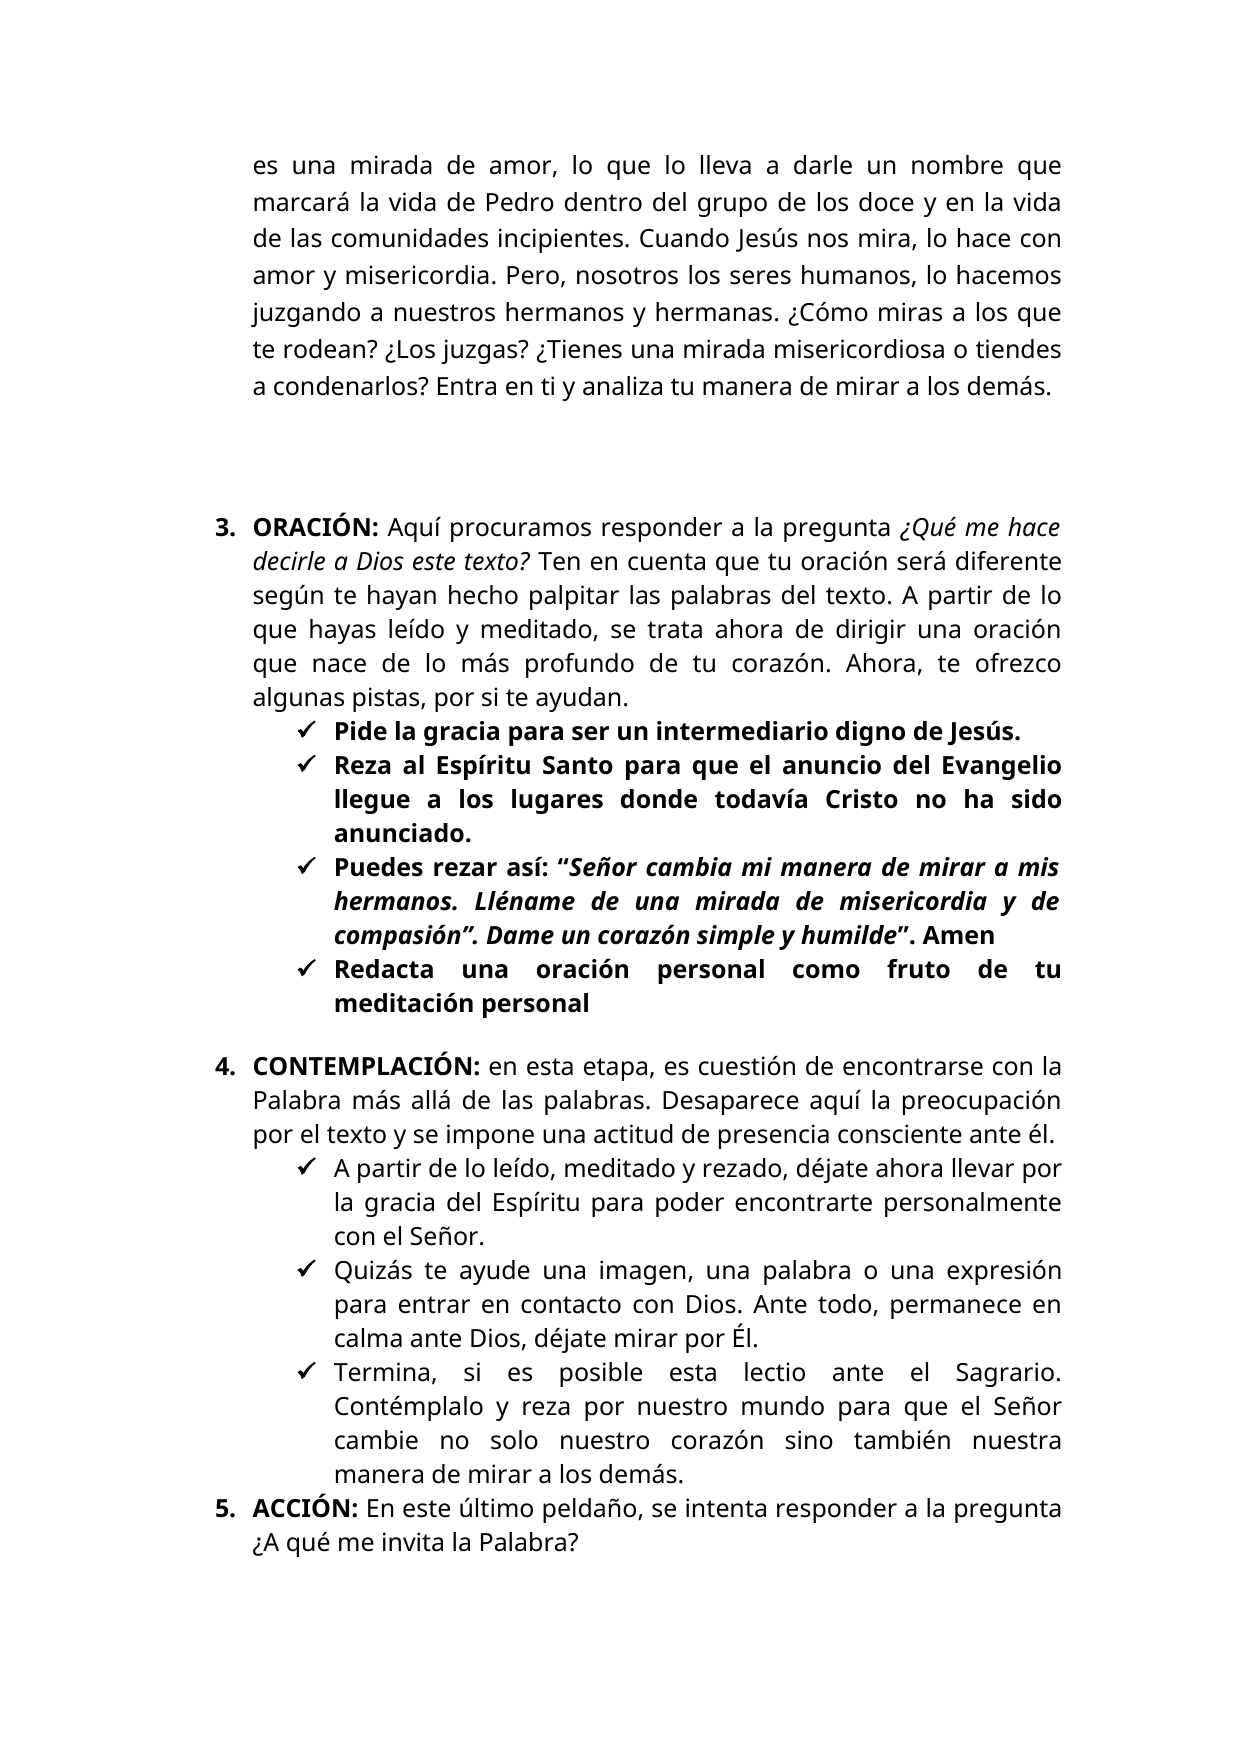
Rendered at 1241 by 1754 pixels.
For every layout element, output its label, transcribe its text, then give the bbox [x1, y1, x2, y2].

list ORACIÓN: Aquí procuramos responder a la pregunta ¿Qué me hace decirle a Dios este texto? Ten en cuenta que tu oración será diferente según te hayan hecho palpitar las palabras del texto. A partir de lo que hayas leído y meditado, se trata ahora de dirigir una oración que nace de lo más profundo de tu corazón. Ahora, te ofrezco algunas pistas, por si te ayudan. [215, 509, 1063, 714]
list Puedes rezar así: “Señor cambia mi manera de mirar a mis hermanos. Lléname de una mirada de misericordia y de compasión”. Dame un corazón simple y humilde”. Amen [296, 850, 1063, 952]
list CONTEMPLACIÓN: en esta etapa, es cuestión de encontrarse con la Palabra más allá de las palabras. Desaparece aquí la preocupación por el texto y se impone una actitud de presencia consciente ante él. [215, 1048, 1063, 1150]
list Pide la gracia para ser un intermediario digno de Jesús. [296, 714, 1063, 748]
list Reza al Espíritu Santo para que el anuncio del Evangelio llegue a los lugares donde todavía Cristo no ha sido anunciado. [296, 748, 1063, 850]
list Redacta una oración personal como fruto de tu meditación personal [296, 952, 1063, 1020]
list ACCIÓN: En este último peldaño, se intenta responder a la pregunta ¿A qué me invita la Palabra? [215, 1491, 1063, 1559]
list A partir de lo leído, meditado y rezado, déjate ahora llevar por la gracia del Espíritu para poder encontrarte personalmente con el Señor. [296, 1150, 1063, 1253]
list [215, 148, 1063, 402]
list Termina, si es posible esta lectio ante el Sagrario. Contémplalo y reza por nuestro mundo para que el Señor cambie no solo nuestro corazón sino también nuestra manera de mirar a los demás. [296, 1355, 1063, 1491]
list Quizás te ayude una imagen, una palabra o una expresión para entrar en contacto con Dios. Ante todo, permanece en calma ante Dios, déjate mirar por Él. [296, 1253, 1063, 1355]
